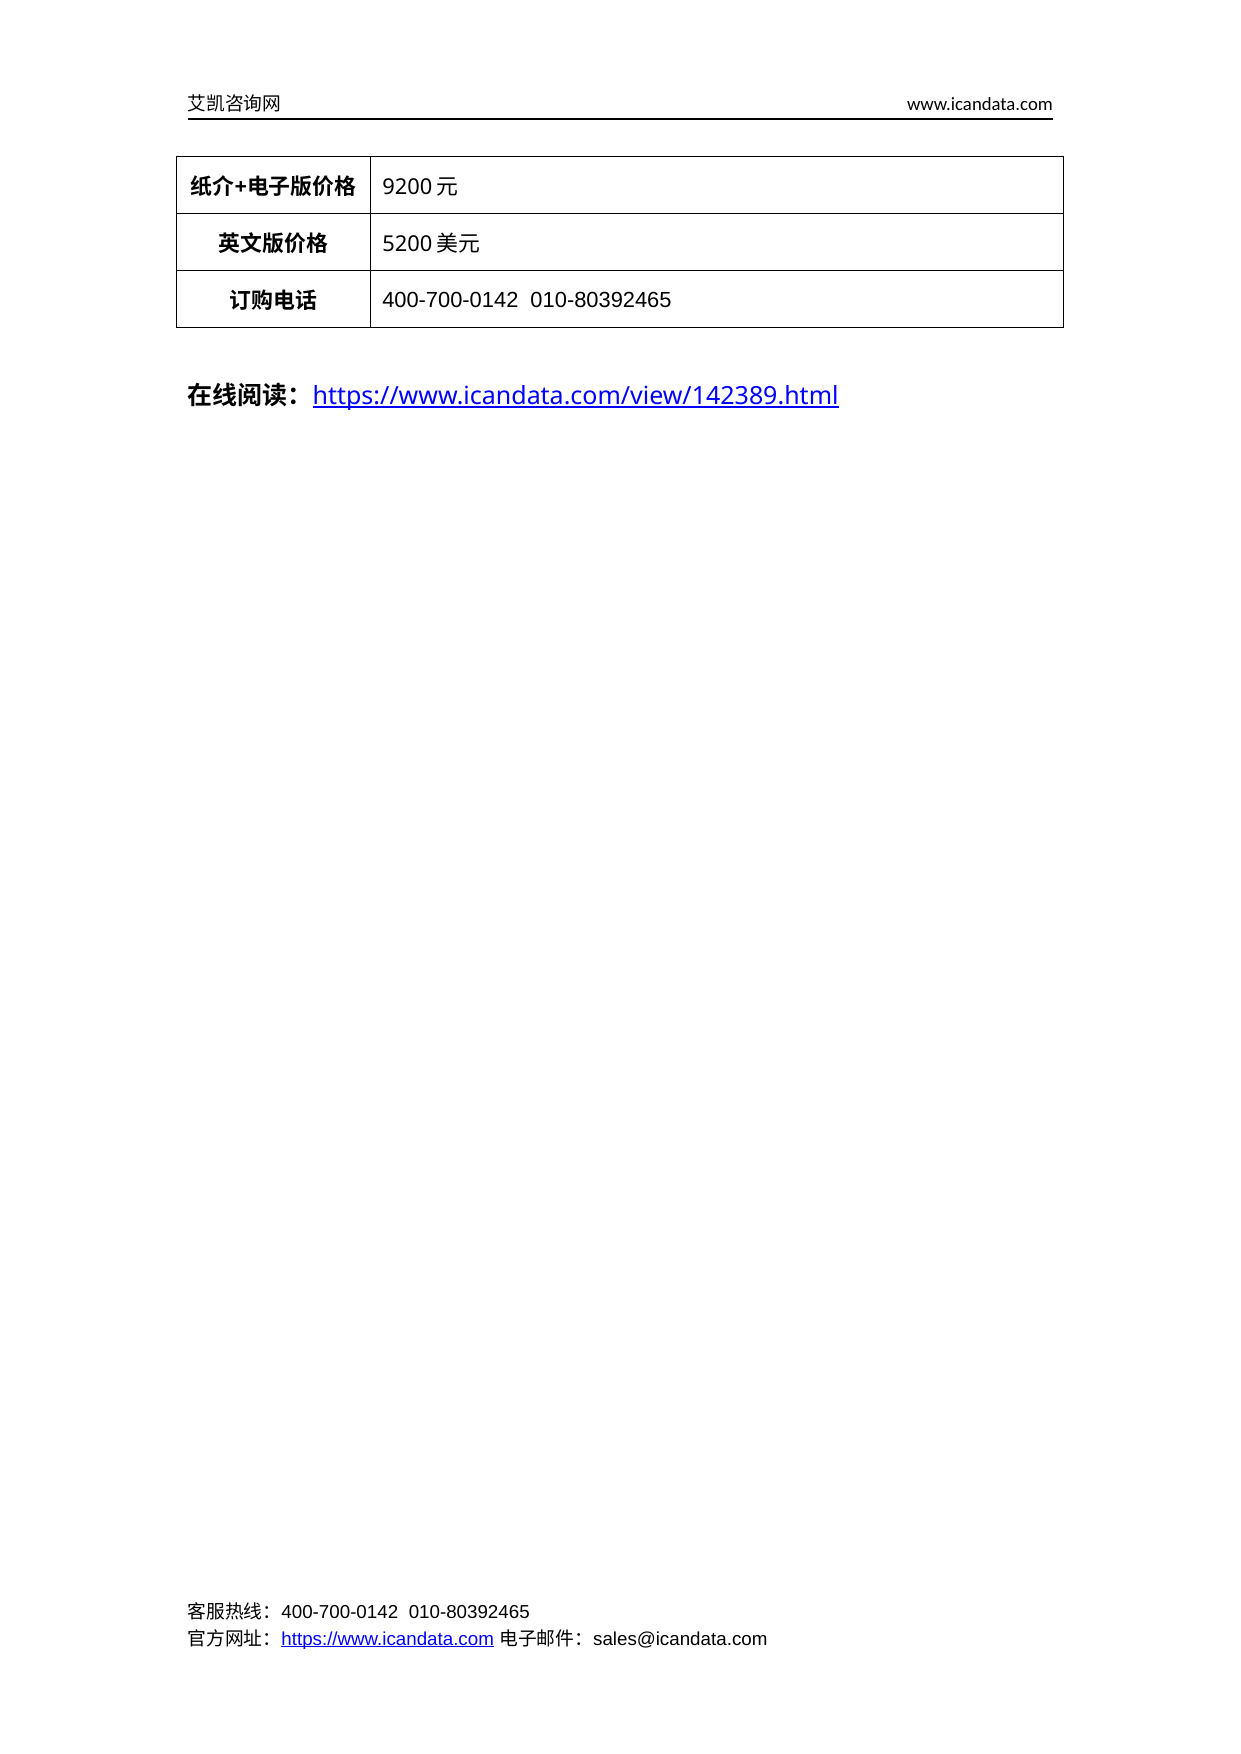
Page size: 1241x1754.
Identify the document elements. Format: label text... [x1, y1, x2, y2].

table_cell 英文版价格 [177, 214, 370, 270]
table_cell 纸介+电子版价格 [177, 157, 370, 213]
text 在线阅读：https://www.icandata.com/view/142389.html [187, 361, 1053, 426]
table_cell 5200美元 [371, 214, 1063, 270]
table_cell 400-700-0142 010-80392465 [371, 271, 1063, 327]
table_cell 订购电话 [177, 271, 370, 327]
table_cell 9200元 [371, 157, 1063, 213]
